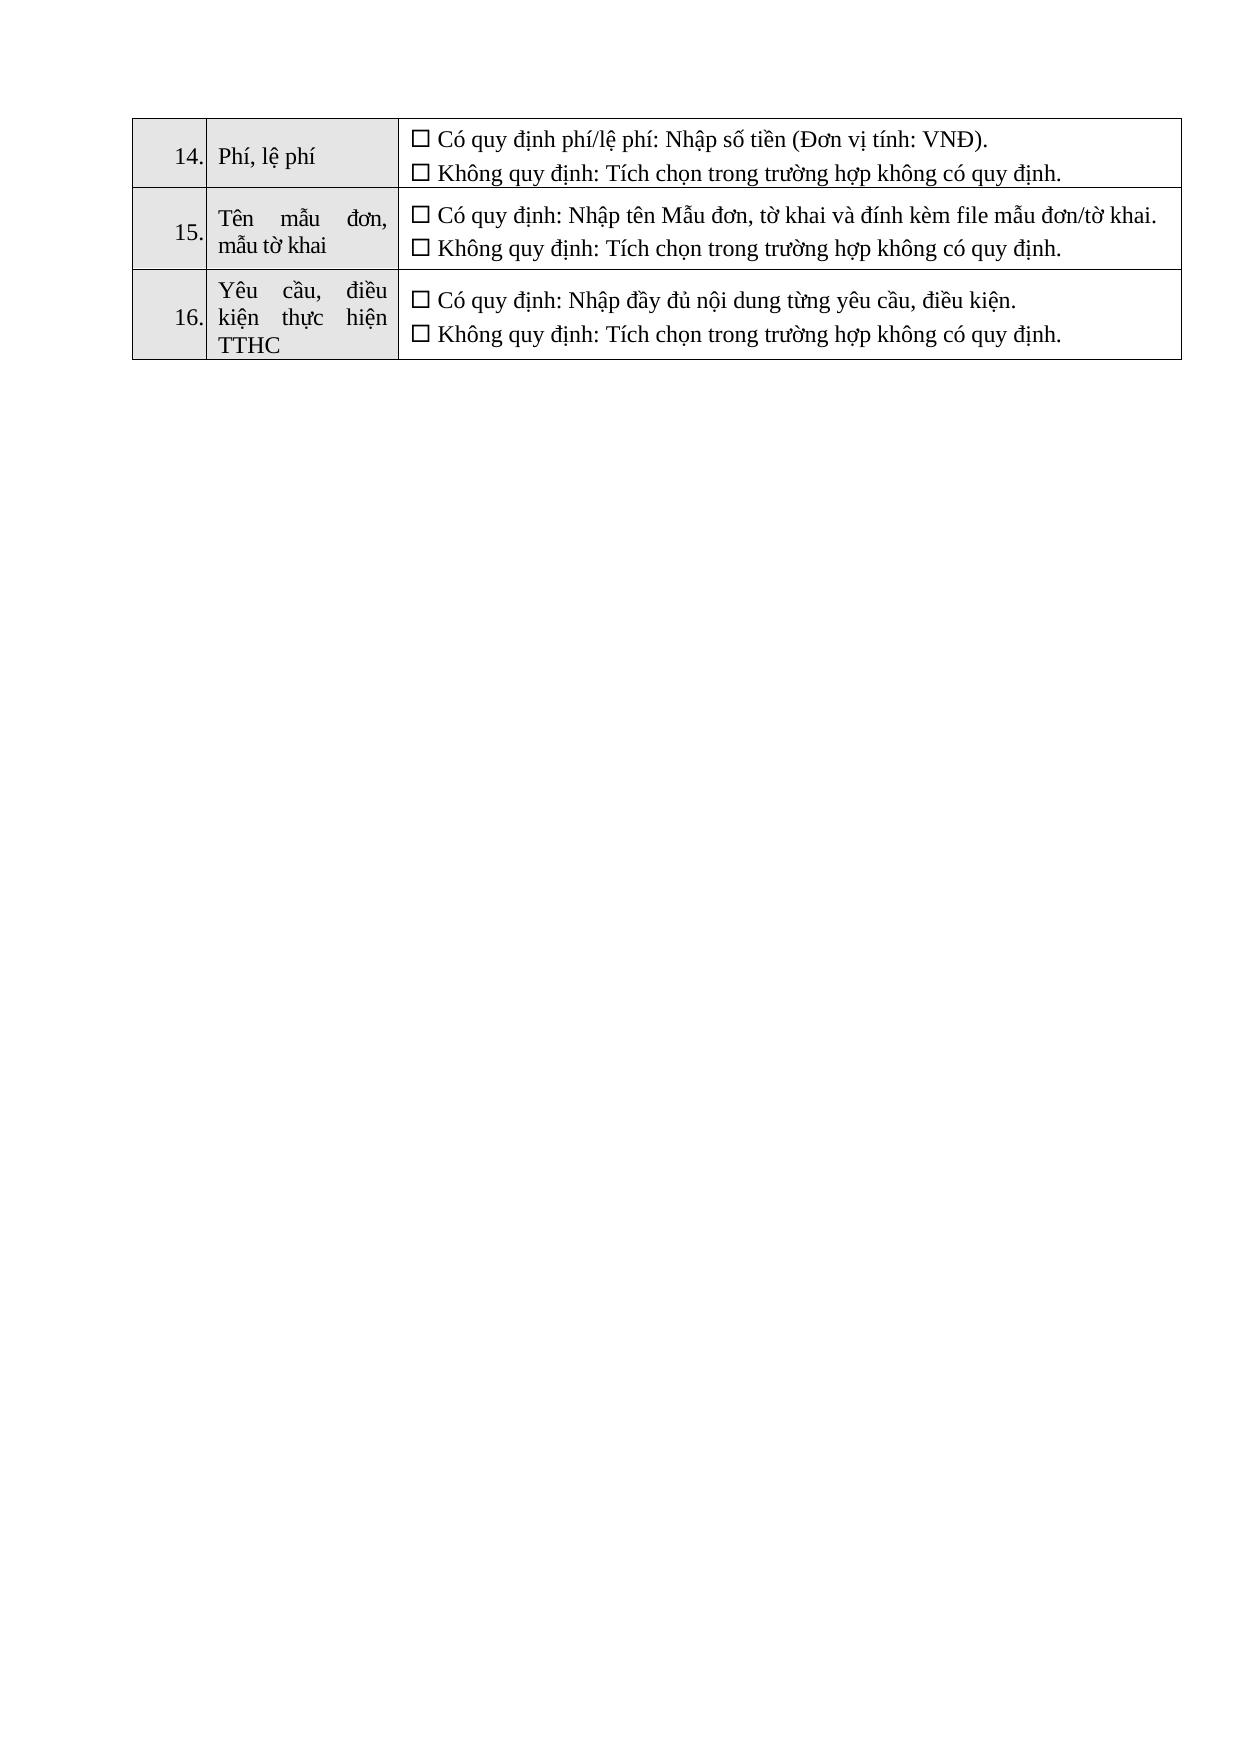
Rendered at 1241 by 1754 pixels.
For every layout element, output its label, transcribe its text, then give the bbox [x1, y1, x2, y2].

table_cell Có quy định: Nhập đầy đủ nội dung từng yêu cầu, điều kiện. Không quy định: Tích chọn trong trường hợp không có quy định. [399, 270, 1181, 359]
table_cell Phí, lệ phí [207, 119, 398, 187]
table_cell [133, 188, 206, 268]
table_cell Tên mẫu đơn, mẫu tờ khai [207, 188, 398, 268]
table_cell Yêu cầu, điều kiện thực hiện TTHC [207, 270, 398, 359]
table_cell [133, 270, 206, 359]
table_cell Có quy định: Nhập tên Mẫu đơn, tờ khai và đính kèm file mẫu đơn/tờ khai. Không quy định: Tích chọn trong trường hợp không có quy định. [399, 188, 1181, 268]
table_cell Có quy định phí/lệ phí: Nhập số tiền (Đơn vị tính: VNĐ). Không quy định: Tích chọn trong trường hợp không có quy định. [399, 119, 1181, 187]
table_cell [133, 119, 206, 187]
